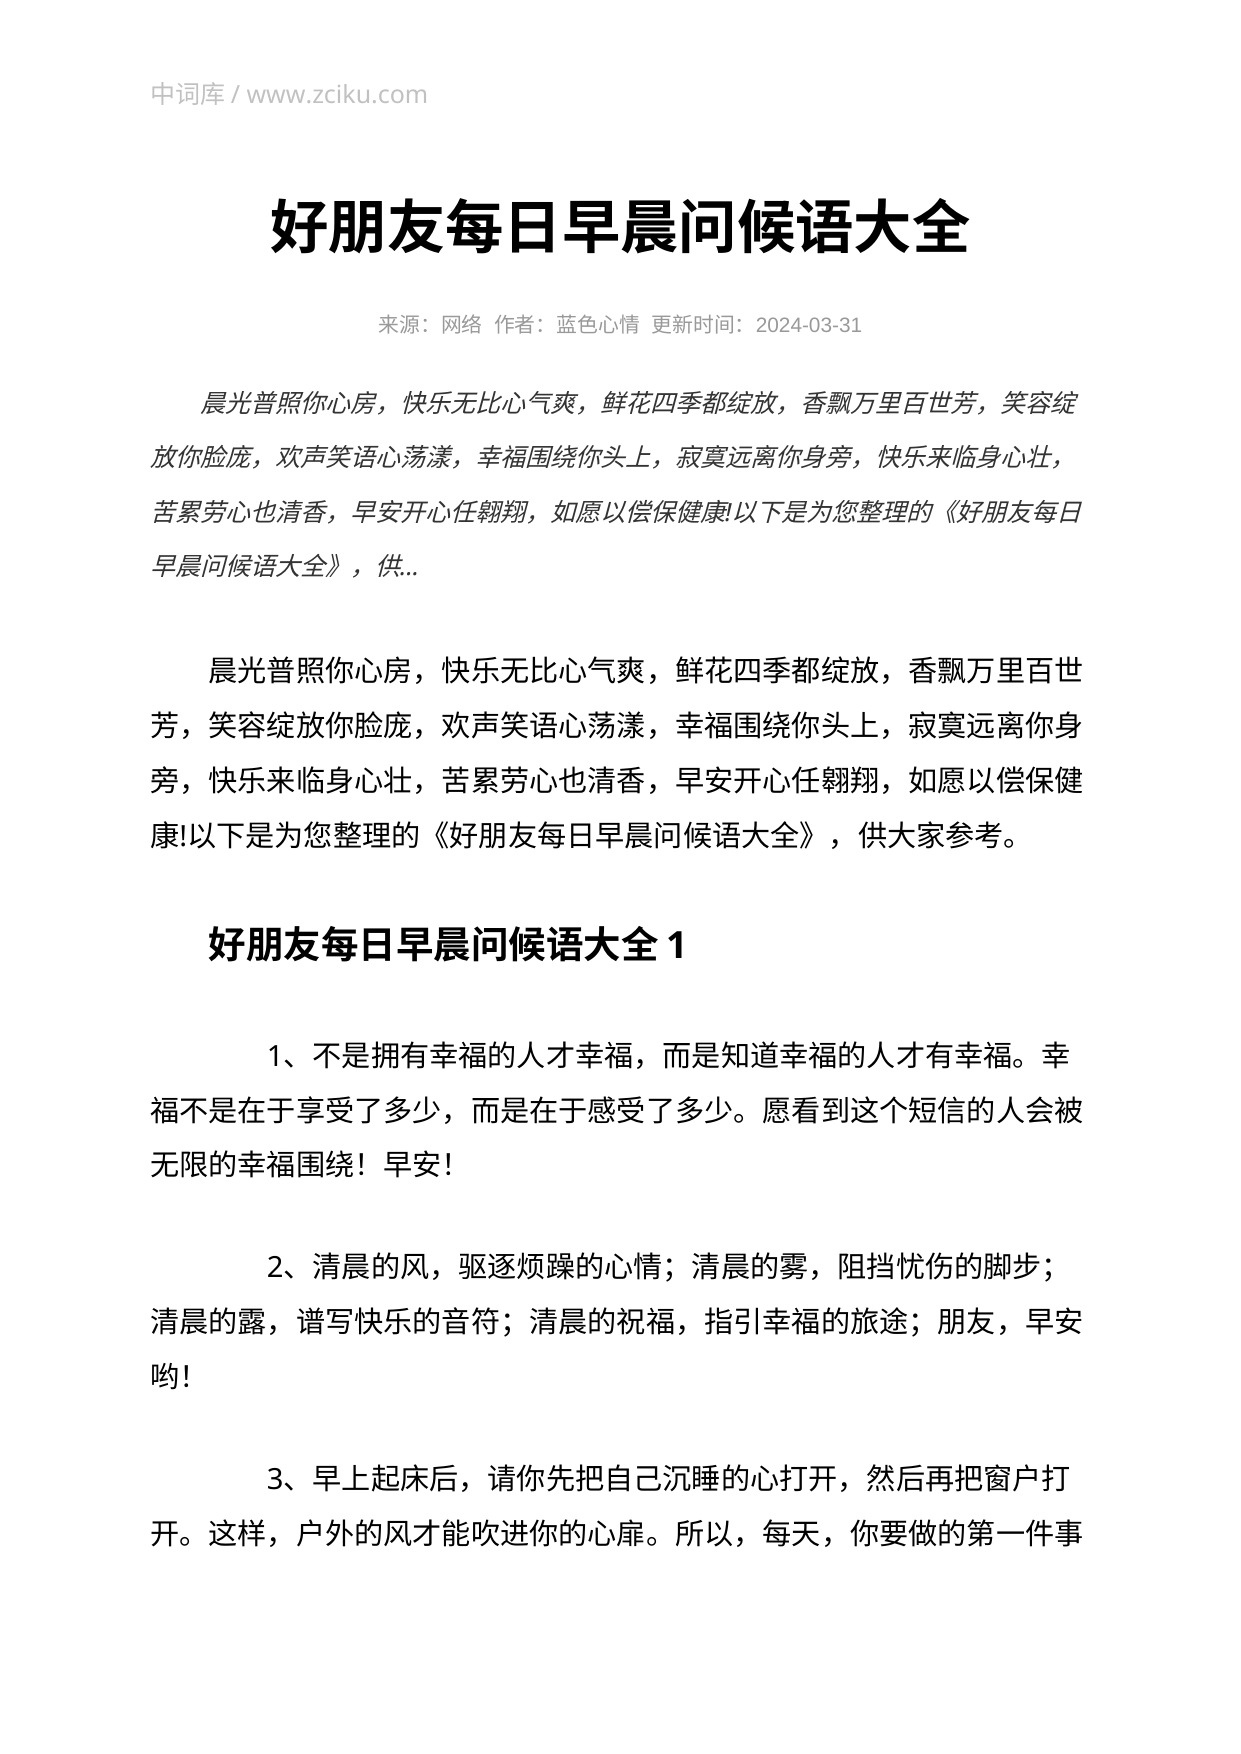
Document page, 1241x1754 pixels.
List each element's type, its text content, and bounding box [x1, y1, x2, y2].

text 晨光普照你心房，快乐无比心气爽，鲜花四季都绽放，香飘万里百世芳，笑容绽放你脸庞，欢声笑语心荡漾，幸福围绕你头上，寂寞远离你身旁，快乐来临身心壮，苦累劳心也清香，早安开心任翱翔，如愿以偿保健康!以下是为您整理的《好朋友每日早晨问候语大全》，供大家参考。 [150, 648, 1090, 855]
text 来源：网络 作者：蓝色心情 更新时间：2024-03-31 [150, 313, 1090, 337]
subtitle 好朋友每日早晨问候语大全 [150, 181, 1090, 266]
text 好朋友每日早晨问候语大全1 [150, 914, 1090, 969]
text 晨光普照你心房，快乐无比心气爽，鲜花四季都绽放，香飘万里百世芳，笑容绽放你脸庞，欢声笑语心荡漾，幸福围绕你头上，寂寞远离你身旁，快乐来临身心壮，苦累劳心也清香，早安开心任翱翔，如愿以偿保健康!以下是为您整理的《好朋友每日早晨问候语大全》，供... [150, 383, 1090, 583]
text 1、不是拥有幸福的人才幸福，而是知道幸福的人才有幸福。幸福不是在于享受了多少，而是在于感受了多少。愿看到这个短信的人会被无限的幸福围绕！早安！ [150, 1032, 1090, 1184]
text 2、清晨的风，驱逐烦躁的心情；清晨的雾，阻挡忧伤的脚步；清晨的露，谱写快乐的音符；清晨的祝福，指引幸福的旅途；朋友，早安哟！ [150, 1244, 1090, 1396]
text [150, 1455, 1090, 1553]
